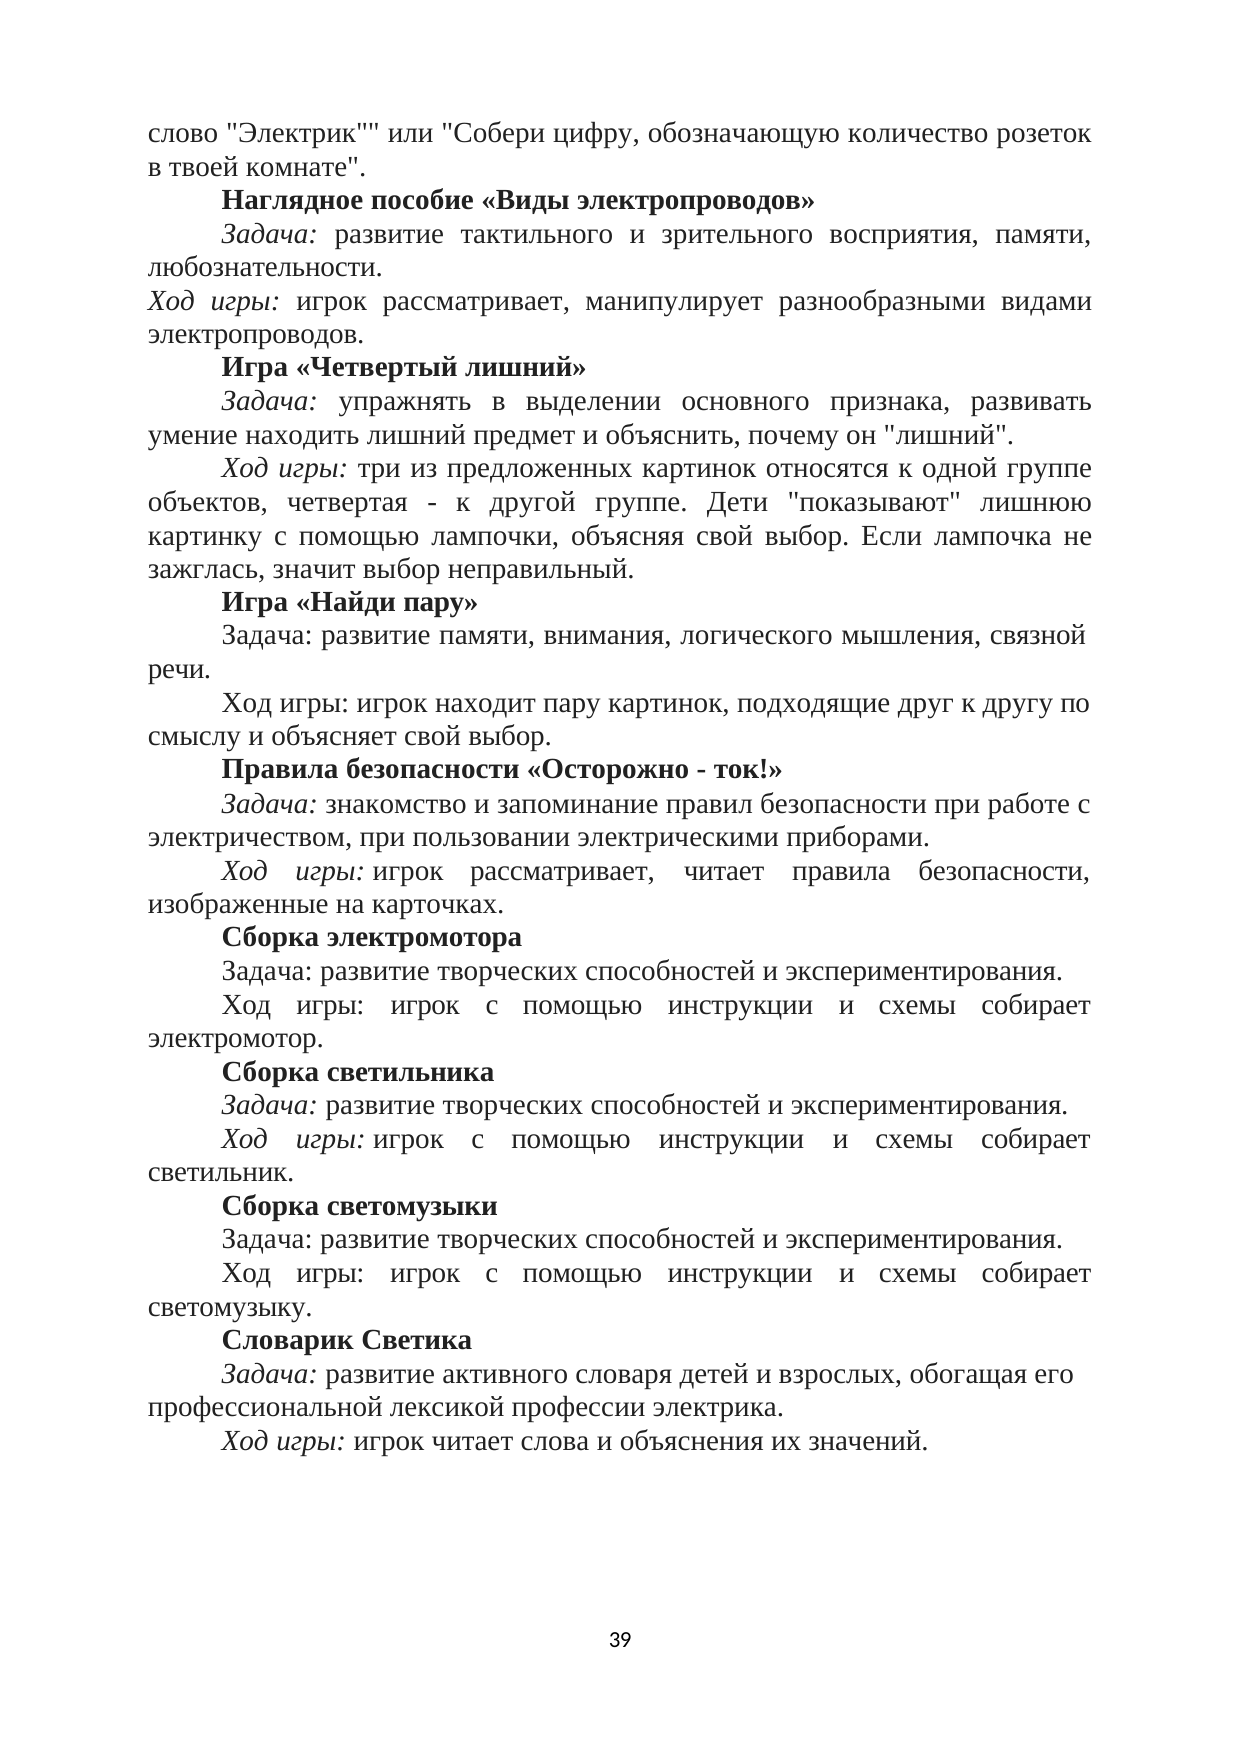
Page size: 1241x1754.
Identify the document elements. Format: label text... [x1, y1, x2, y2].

subtitle Игра «Найди пару» [221, 585, 1107, 618]
text Ход игры: три из предложенных картинок относятся к одной группе объектов, четвертая - к другой группе. Дети "показывают" лишнюю картинку с помощью лампочки, объясняя свой выбор. Если лампочка не зажглась, значит выбор неправильный. [148, 451, 1093, 585]
subtitle Правила безопасности «Осторожно - ток!» [221, 752, 1107, 786]
subtitle Игра «Четвертый лишний» [221, 350, 1107, 383]
text слово "Электрик"" или "Собери цифру, обозначающую количество розеток в твоей комнате". [148, 115, 1092, 182]
text Задача: упражнять в выделении основного признака, развивать умение находить лишний предмет и объяснить, почему он "лишний". [148, 383, 1092, 451]
text Задача: развитие творческих способностей и экспериментирования. [221, 953, 1107, 987]
subtitle Сборка светомузыки [221, 1188, 1107, 1222]
text Ход игры: игрок с помощью инструкции и схемы собирает светильник. [148, 1121, 1092, 1188]
subtitle Наглядное пособие «Виды электропроводов» [221, 182, 1107, 216]
text речи. [148, 651, 1107, 685]
text Ход игры: игрок находит пару картинок, подходящие друг к другу по [221, 685, 1107, 718]
text Ход игры: игрок с помощью инструкции и схемы собирает электромотор. [148, 987, 1092, 1054]
text Задача: развитие тактильного и зрительного восприятия, памяти, любознательности. [148, 216, 1092, 283]
text Задача: развитие творческих способностей и экспериментирования. [221, 1222, 1107, 1255]
text Ход игры: игрок рассматривает, читает правила безопасности, изображенные на карточках. [148, 853, 1092, 920]
text Ход игры: игрок рассматривает, манипулирует разнообразными видами электропроводов. [148, 283, 1093, 350]
text смыслу и объясняет свой выбор. [148, 718, 1107, 752]
text Ход игры: игрок с помощью инструкции и схемы собирает светомузыку. [148, 1255, 1093, 1322]
text Задача: развитие активного словаря детей и взрослых, обогащая его профессиональной лексикой профессии электрика. [148, 1356, 1107, 1423]
subtitle Сборка светильника [221, 1054, 1107, 1088]
subtitle Словарик Светика [221, 1323, 1107, 1356]
text Задача: развитие творческих способностей и экспериментирования. [221, 1088, 1107, 1121]
text Задача: знакомство и запоминание правил безопасности при работе с электричеством, при пользовании электрическими приборами. [148, 786, 1107, 853]
text Задача: развитие памяти, внимания, логического мышления, связной [221, 618, 1107, 651]
subtitle Сборка электромотора [221, 920, 1107, 953]
text Ход игры: игрок читает слова и объяснения их значений. [221, 1423, 1107, 1456]
